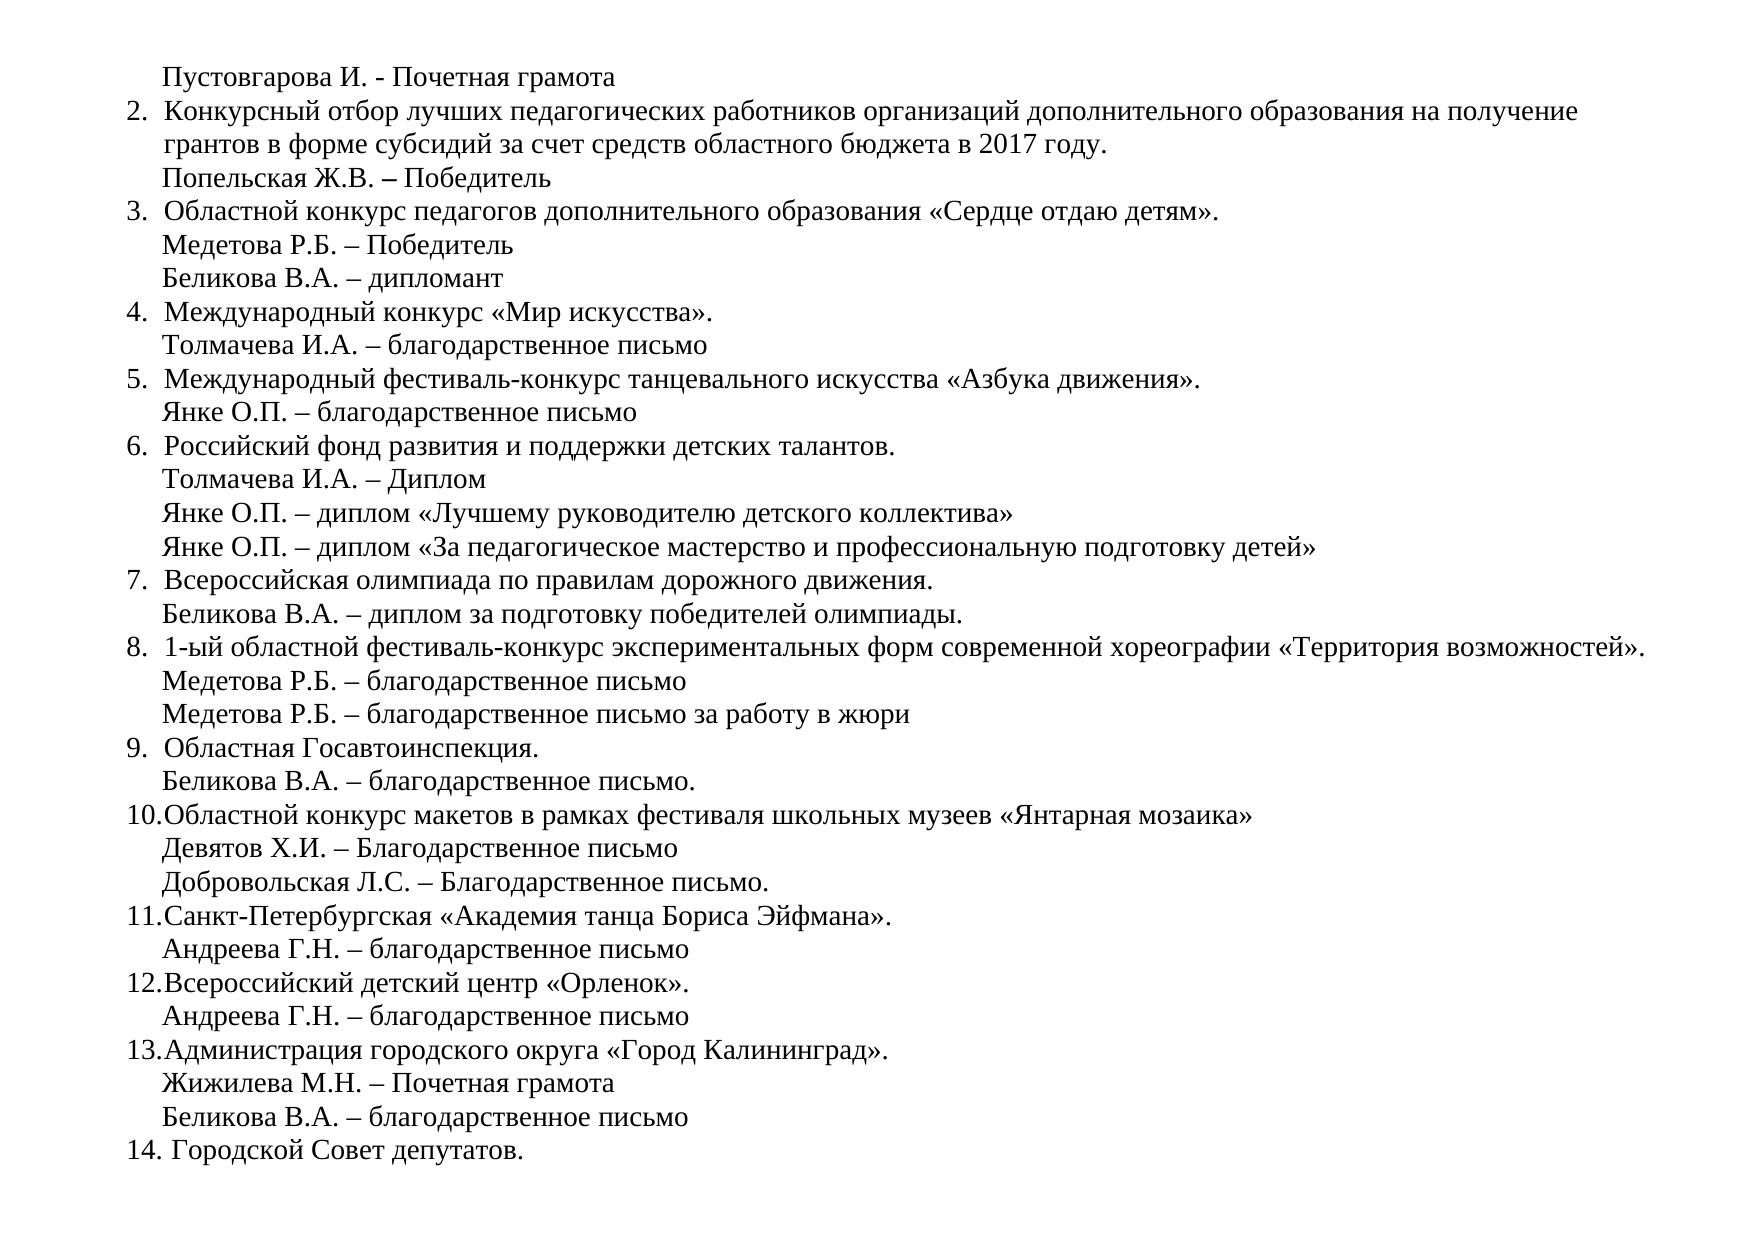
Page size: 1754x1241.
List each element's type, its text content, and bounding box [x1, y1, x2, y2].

list Областная Госавтоинспекция. [126, 730, 1665, 763]
list 1-ый областной фестиваль-конкурс экспериментальных форм современной хореографии «Территория возможностей». [126, 629, 1665, 663]
list Толмачева И.А. – Диплом [89, 462, 1665, 495]
list Беликова В.А. – благодарственное письмо. [89, 763, 1665, 797]
list Всероссийский детский центр «Орленок». [126, 965, 1665, 998]
list Международный конкурс «Мир искусства». [126, 294, 1665, 327]
list Попельская Ж.В. – Победитель [89, 160, 1665, 193]
list Жижилева М.Н. – Почетная грамота [89, 1065, 1665, 1099]
list Медетова Р.Б. – Победитель [89, 227, 1665, 260]
list Беликова В.А. – дипломант [89, 260, 1665, 294]
list Толмачева И.А. – благодарственное письмо [89, 327, 1665, 361]
list Добровольская Л.С. – Благодарственное письмо. [89, 864, 1665, 898]
list Санкт-Петербургская «Академия танца Бориса Эйфмана». [126, 898, 1665, 931]
list Российский фонд развития и поддержки детских талантов. [126, 428, 1665, 462]
list Янке О.П. – диплом «За педагогическое мастерство и профессиональную подготовку детей» [89, 529, 1665, 562]
list Международный фестиваль-конкурс танцевального искусства «Азбука движения». [126, 361, 1665, 394]
list Беликова В.А. – диплом за подготовку победителей олимпиады. [89, 596, 1665, 629]
list Конкурсный отбор лучших педагогических работников организаций дополнительного образования на получение грантов в форме субсидий за счет средств областного бюджета в 2017 году. [126, 93, 1665, 160]
list Медетова Р.Б. – благодарственное письмо за работу в жюри [89, 696, 1665, 730]
list Городской Совет депутатов. [126, 1132, 1665, 1166]
list Областной конкурс макетов в рамках фестиваля школьных музеев «Янтарная мозаика» [126, 797, 1665, 831]
list Девятов Х.И. – Благодарственное письмо [89, 831, 1665, 864]
list Беликова В.А. – благодарственное письмо [89, 1099, 1665, 1132]
list Андреева Г.Н. – благодарственное письмо [89, 998, 1665, 1032]
list Медетова Р.Б. – благодарственное письмо [89, 663, 1665, 696]
list Янке О.П. – диплом «Лучшему руководителю детского коллектива» [89, 495, 1665, 529]
list Всероссийская олимпиада по правилам дорожного движения. [126, 562, 1665, 596]
list Областной конкурс педагогов дополнительного образования «Сердце отдаю детям». [126, 193, 1665, 227]
list Янке О.П. – благодарственное письмо [89, 394, 1665, 428]
list Администрация городского округа «Город Калининград». [126, 1032, 1665, 1065]
list Андреева Г.Н. – благодарственное письмо [89, 931, 1665, 965]
list Пустовгарова И. - Почетная грамота [89, 59, 1665, 93]
